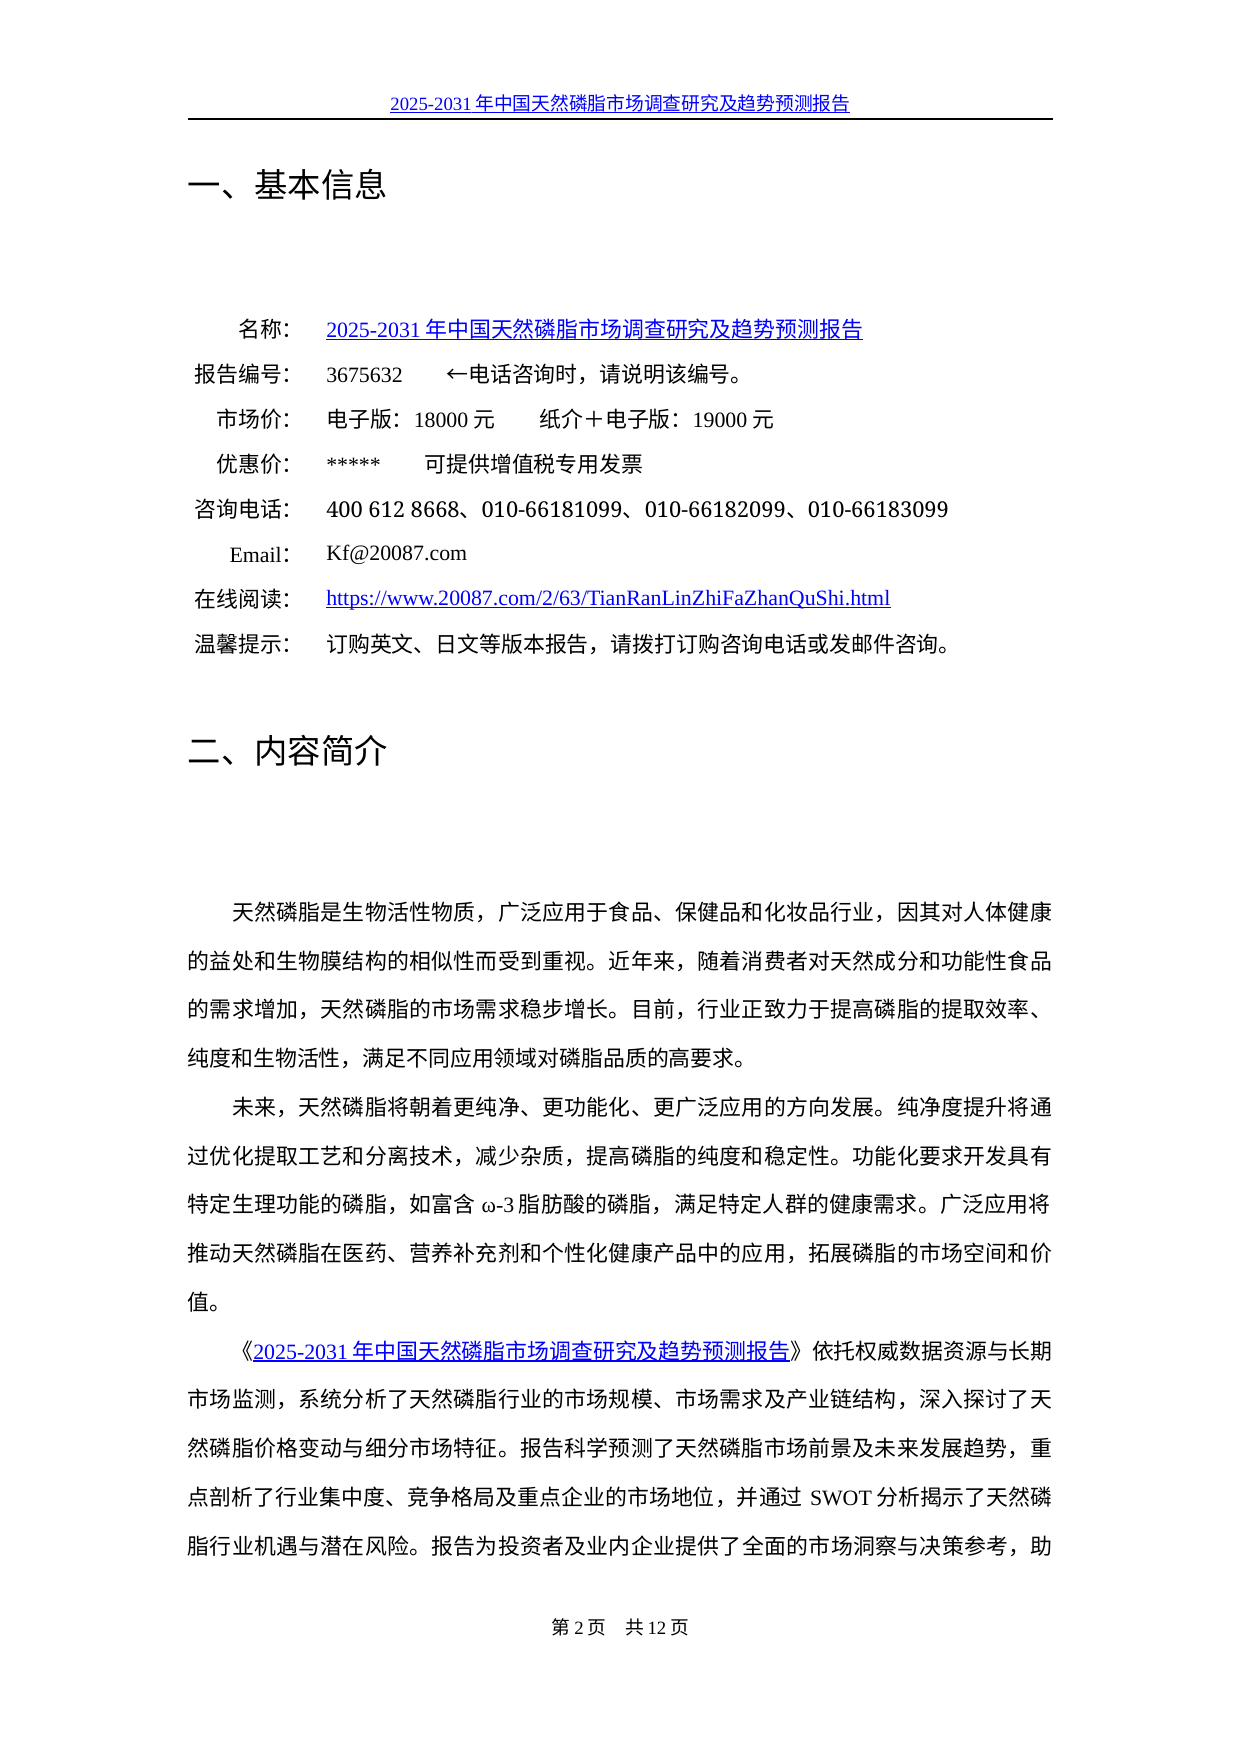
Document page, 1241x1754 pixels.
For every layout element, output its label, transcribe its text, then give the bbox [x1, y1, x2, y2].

table_cell 咨询电话： [167, 492, 315, 537]
title 二、内容简介 [187, 717, 1053, 782]
table_cell 优惠价： [167, 447, 315, 492]
table_header 2025-2031年中国天然磷脂市场调查研究及趋势预测报告 [315, 312, 1073, 357]
table_cell 3675632 ←电话咨询时，请说明该编号。 [315, 357, 1073, 402]
table_cell ***** 可提供增值税专用发票 [315, 447, 1073, 492]
table_cell Kf@20087.com [315, 537, 1073, 582]
table_cell Email： [167, 537, 315, 582]
title 一、基本信息 [187, 150, 1053, 215]
table_cell 报告编号： [167, 357, 315, 402]
table_cell 在线阅读： [167, 582, 315, 627]
table_cell 电子版：18000 元 纸介＋电子版：19000 元 [315, 402, 1073, 447]
table_cell [315, 582, 1073, 627]
table_cell 温馨提示： [167, 627, 315, 672]
table_header 名称： [167, 312, 315, 357]
table_cell 订购英文、日文等版本报告，请拨打订购咨询电话或发邮件咨询。 [315, 627, 1073, 672]
table_cell 市场价： [167, 402, 315, 447]
table_cell 400 612 8668、010-66181099、010-66182099、010-66183099 [315, 492, 1073, 537]
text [187, 894, 1053, 1561]
